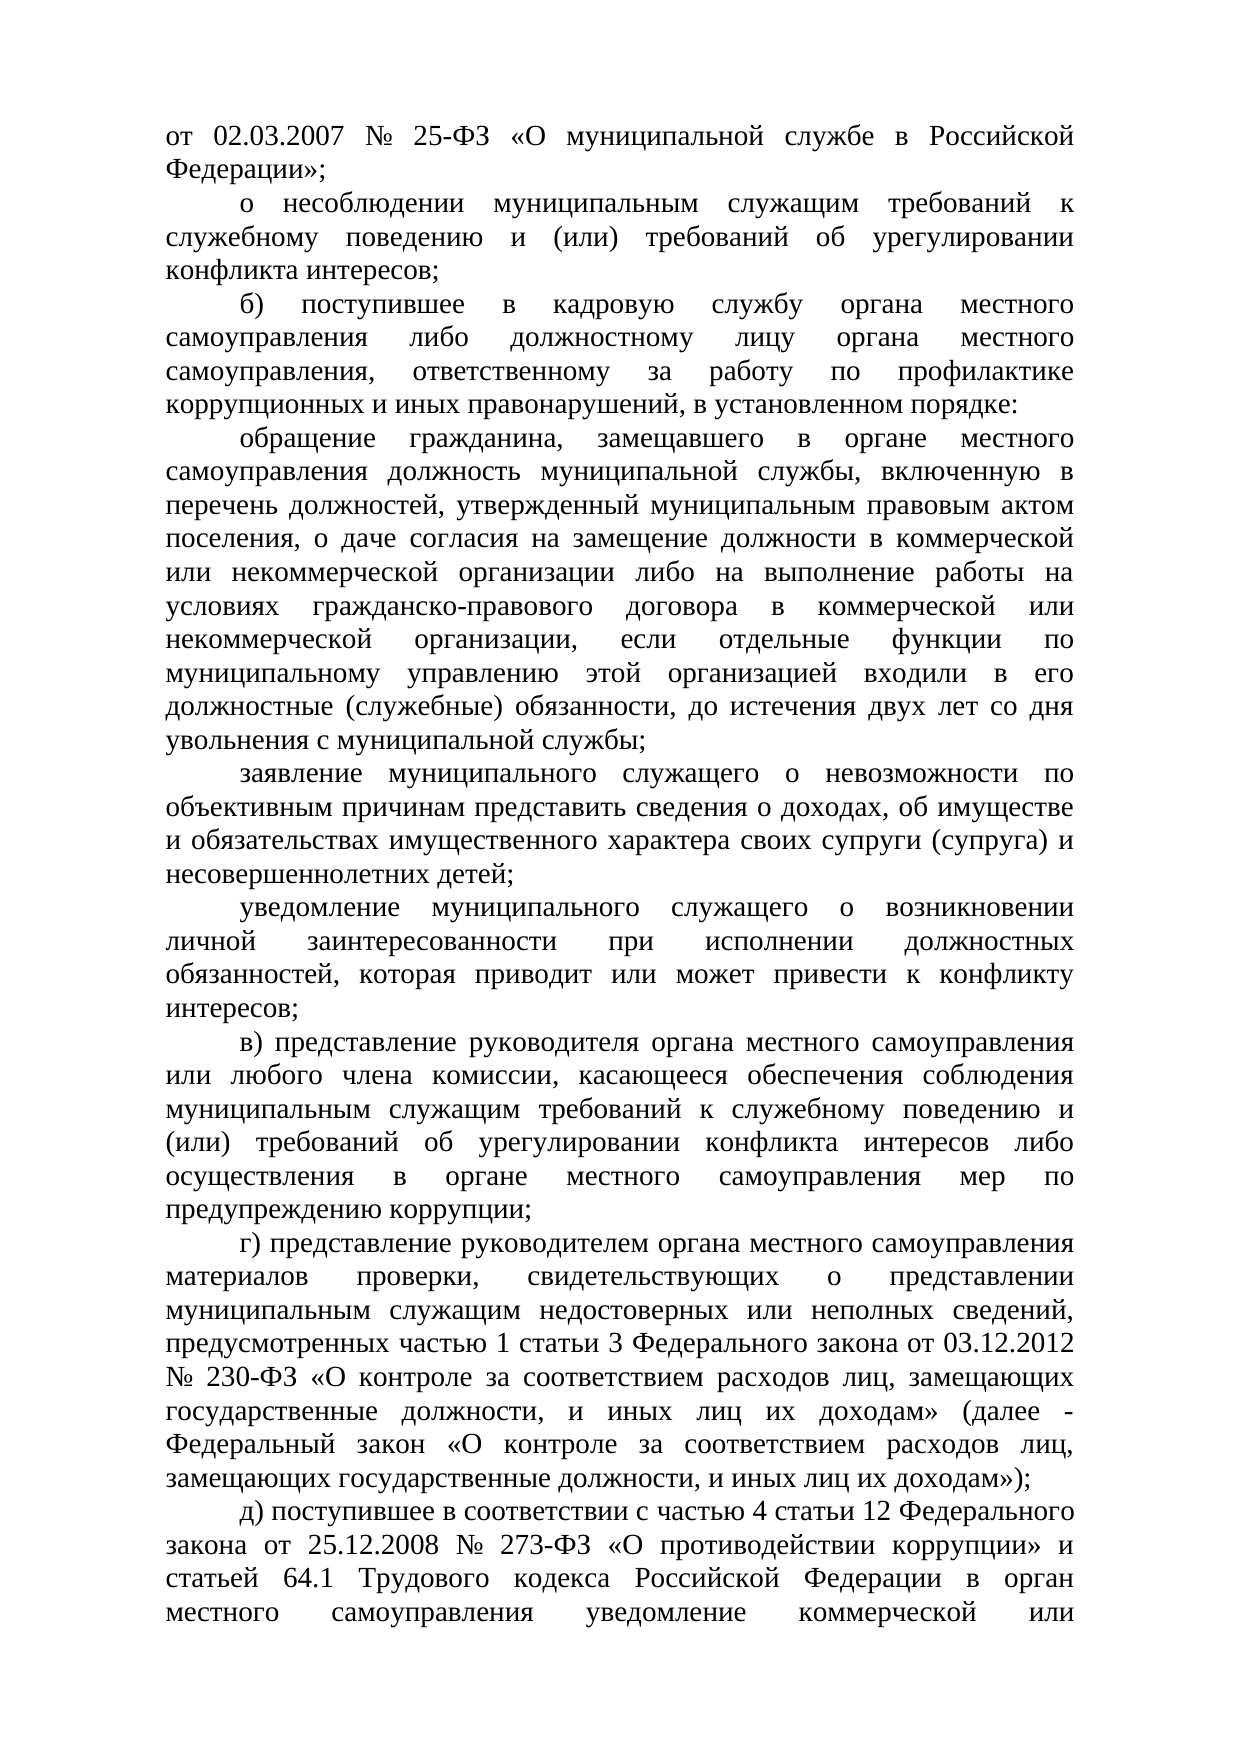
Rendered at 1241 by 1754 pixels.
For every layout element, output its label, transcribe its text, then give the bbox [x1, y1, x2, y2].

text заявление муниципального служащего о невозможности по объективным причинам представить сведения о доходах, об имуществе и обязательствах имущественного характера своих супруги (супруга) и несовершеннолетних детей; [165, 755, 1075, 889]
text в) представление руководителя органа местного самоуправления или любого члена комиссии, касающееся обеспечения соблюдения муниципальным служащим требований к служебному поведению и (или) требований об урегулировании конфликта интересов либо осуществления в органе местного самоуправления мер по предупреждению коррупции; [165, 1024, 1075, 1225]
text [165, 118, 1075, 185]
text о несоблюдении муниципальным служащим требований к служебному поведению и (или) требований об урегулировании конфликта интересов; [165, 185, 1075, 286]
text обращение гражданина, замещавшего в органе местного самоуправления должность муниципальной службы, включенную в перечень должностей, утвержденный муниципальным правовым актом поселения, о даче согласия на замещение должности в коммерческой или некоммерческой организации либо на выполнение работы на условиях гражданско-правового договора в коммерческой или некоммерческой организации, если отдельные функции по муниципальному управлению этой организацией входили в его должностные (служебные) обязанности, до истечения двух лет со дня увольнения с муниципальной службы; [165, 420, 1075, 755]
text б) поступившее в кадровую службу органа местного самоуправления либо должностному лицу органа местного самоуправления, ответственному за работу по профилактике коррупционных и иных правонарушений, в установленном порядке: [165, 286, 1075, 420]
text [165, 1493, 1075, 1627]
text г) представление руководителем органа местного самоуправления материалов проверки, свидетельствующих о представлении муниципальным служащим недостоверных или неполных сведений, предусмотренных частью 1 статьи 3 Федерального закона от 03.12.2012 № 230-ФЗ «О контроле за соответствием расходов лиц, замещающих государственные должности, и иных лиц их доходам» (далее - Федеральный закон «О контроле за соответствием расходов лиц, замещающих государственные должности, и иных лиц их доходам»); [165, 1225, 1075, 1493]
text уведомление муниципального служащего о возникновении личной заинтересованности при исполнении должностных обязанностей, которая приводит или может привести к конфликту интересов; [165, 889, 1075, 1024]
